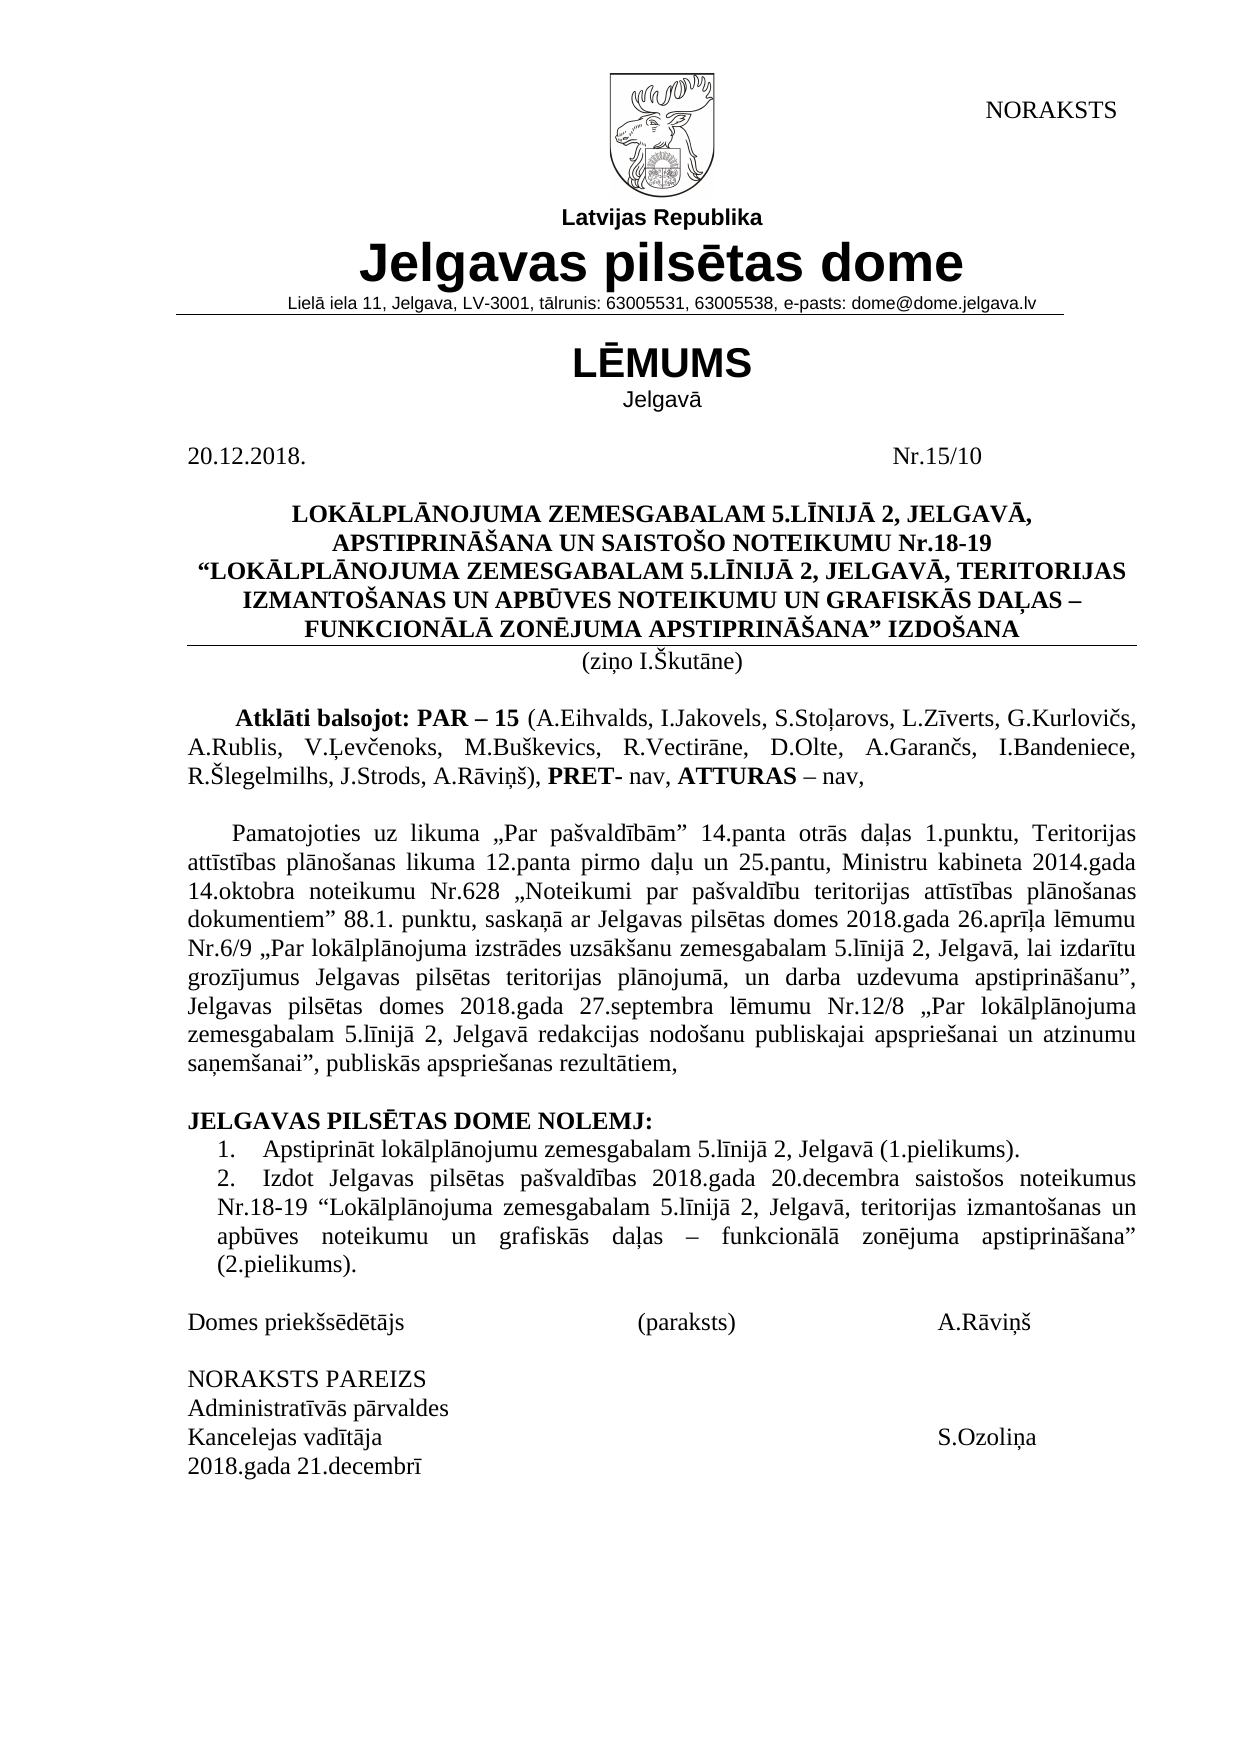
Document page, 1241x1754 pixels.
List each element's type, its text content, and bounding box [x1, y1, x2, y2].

text Administratīvās pārvaldes [187, 1393, 1137, 1422]
table_header 20.12.2018. [176, 441, 881, 470]
text (ziņo I.Škutāne) [187, 646, 1137, 674]
text JELGAVAS PILSĒTAS DOME NOLEMJ: [187, 1106, 1137, 1134]
text Pamatojoties uz likuma „Par pašvaldībām” 14.panta otrās daļas 1.punktu, Teritorijas attīstības plānošanas likuma 12.panta pirmo daļu un 25.pantu, Ministru kabineta 2014.gada 14.oktobra noteikumu Nr.628 „Noteikumi par pašvaldību teritorijas attīstības plānošanas dokumentiem” 88.1. punktu, saskaņā ar Jelgavas pilsētas domes 2018.gada 26.aprīļa lēmumu Nr.6/9 „Par lokālplānojuma izstrādes uzsākšanu zemesgabalam 5.līnijā 2, Jelgavā, lai izdarītu grozījumus Jelgavas pilsētas teritorijas plānojumā, un darba uzdevuma apstiprināšanu”, Jelgavas pilsētas domes 2018.gada 27.septembra lēmumu Nr.12/8 „Par lokālplānojuma zemesgabalam 5.līnijā 2, Jelgavā redakcijas nodošanu publiskajai apspriešanai un atzinumu saņemšanai”, publiskās apspriešanas rezultātiem, [187, 818, 1137, 1077]
text Domes priekšsēdētājs (paraksts) A.Rāviņš [187, 1307, 1137, 1336]
text NORAKSTS PAREIZS [187, 1364, 1137, 1393]
text Atklāti balsojot: PAR – 15 (A.Eihvalds, I.Jakovels, S.Stoļarovs, L.Zīverts, G.Kurlovičs, A.Rublis, V.Ļevčenoks, M.Buškevics, R.Vectirāne, D.Olte, A.Garančs, I.Bandeniece, R.Šlegelmilhs, J.Strods, A.Rāviņš), PRET- nav, ATTURAS – nav, [187, 703, 1137, 789]
text Kancelejas vadītāja S.Ozoliņa [187, 1422, 1137, 1451]
table_header Nr.15/10 [881, 441, 1087, 470]
text “LOKĀLPLĀNOJUMA ZEMESGABALAM 5.LĪNIJĀ 2, JELGAVĀ, TERITORIJAS IZMANTOŠANAS UN APBŪVES NOTEIKUMU UN GRAFISKĀS DAĻAS – FUNKCIONĀLĀ ZONĒJUMA APSTIPRINĀŠANA” IZDOŠANA [187, 556, 1137, 645]
list Apstiprināt lokālplānojumu zemesgabalam 5.līnijā 2, Jelgavā (1.pielikums). [217, 1134, 1137, 1163]
text LOKĀLPLĀNOJUMA ZEMESGABALAM 5.LĪNIJĀ 2, JELGAVĀ, APSTIPRINĀŠANA UN SAISTOŠO NOTEIKUMU Nr.18-19 [187, 499, 1137, 556]
list Izdot Jelgavas pilsētas pašvaldības 2018.gada 20.decembra saistošos noteikumus Nr.18-19 “Lokālplānojuma zemesgabalam 5.līnijā 2, Jelgavā, teritorijas izmantošanas un apbūves noteikumu un grafiskās daļas – funkcionālā zonējuma apstiprināšana” (2.pielikums). [217, 1163, 1137, 1278]
picture [609, 73, 715, 198]
text 2018.gada 21.decembrī [187, 1451, 1137, 1479]
